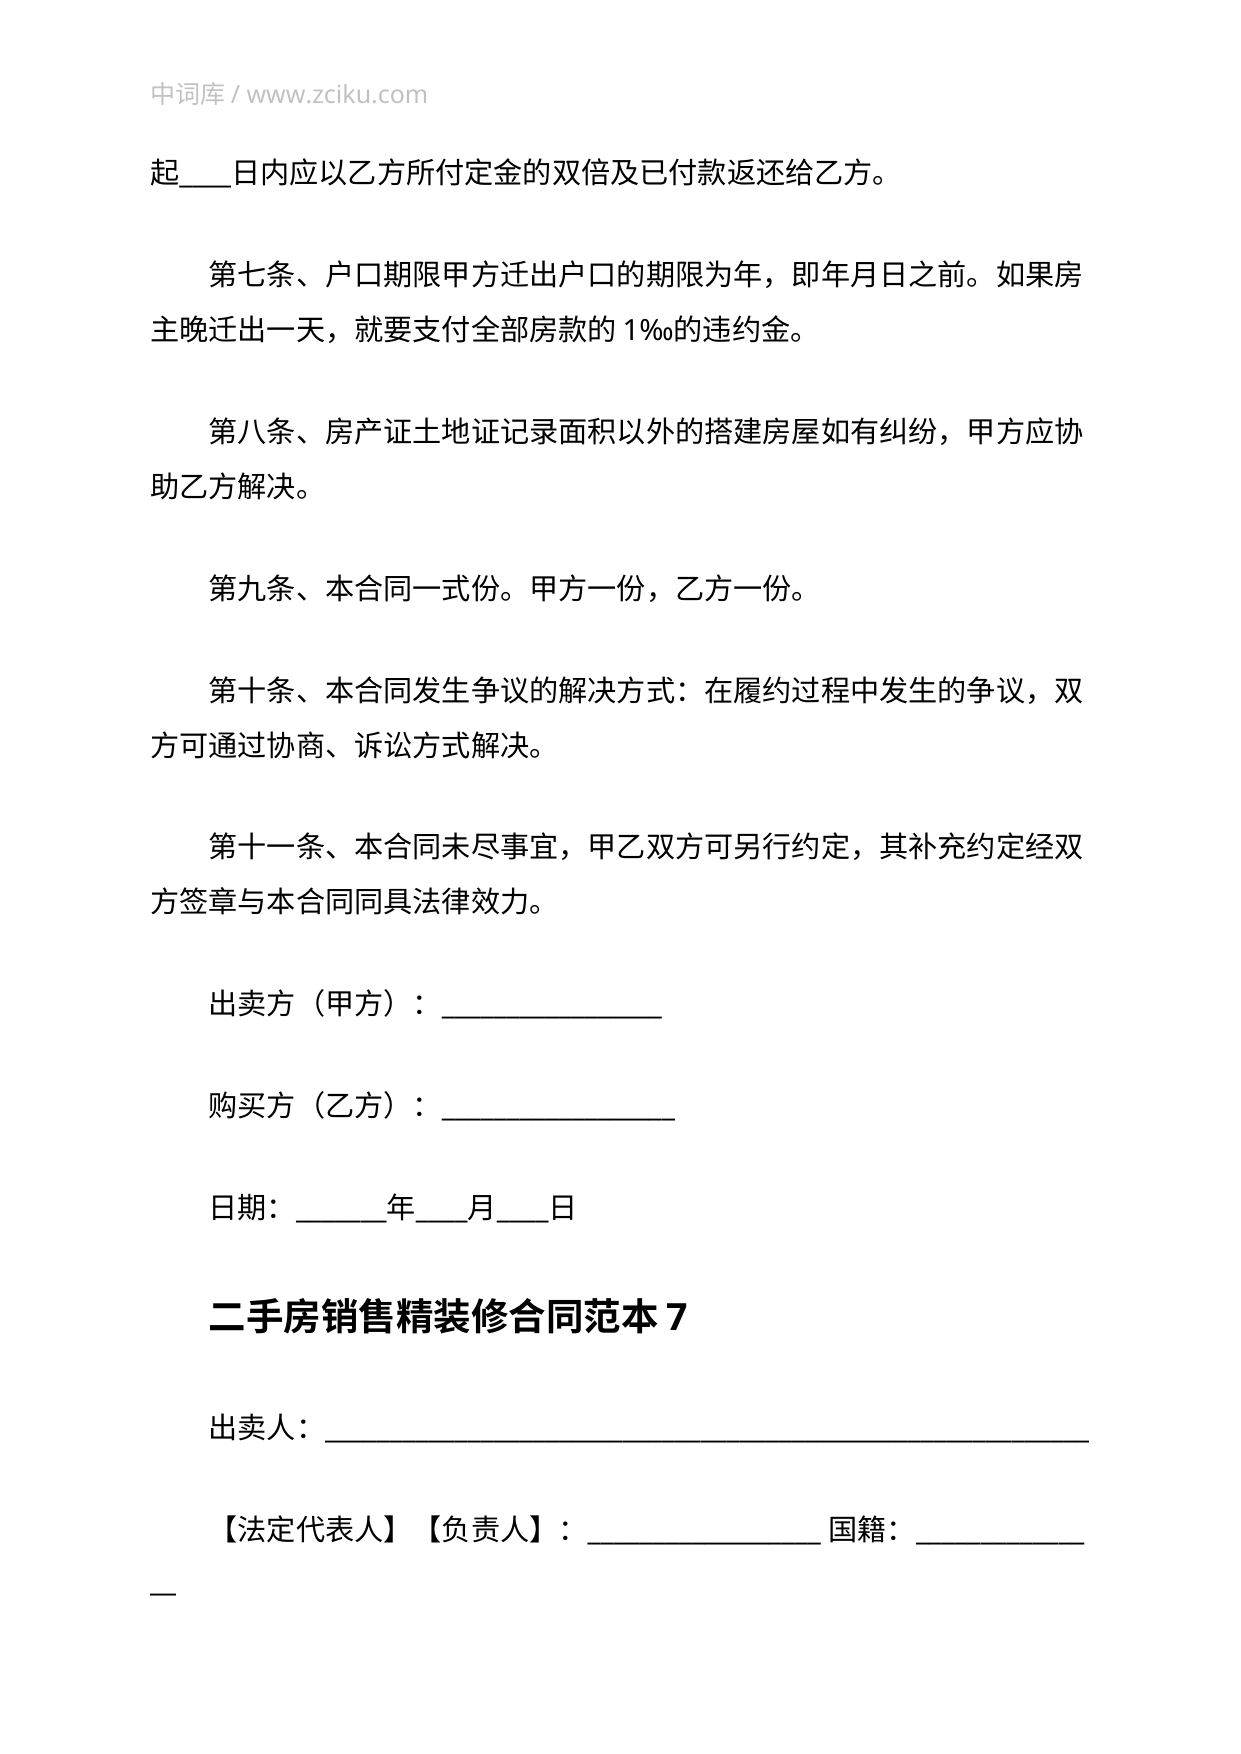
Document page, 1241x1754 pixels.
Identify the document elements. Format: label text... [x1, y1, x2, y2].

text 日期：_______年____月____日 [150, 1184, 1090, 1227]
text 第九条、本合同一式份。甲方一份，乙方一份。 [150, 566, 1090, 608]
text 第十一条、本合同未尽事宜，甲乙双方可另行约定，其补充约定经双方签章与本合同同具法律效力。 [150, 824, 1090, 921]
text 购买方（乙方）：__________________ [150, 1083, 1090, 1125]
text 第十条、本合同发生争议的解决方式：在履约过程中发生的争议，双方可通过协商、诉讼方式解决。 [150, 667, 1090, 764]
text 第七条、户口期限甲方迁出户口的期限为年，即年月日之前。如果房主晚迁出一天，就要支付全部房款的1‰的违约金。 [150, 252, 1090, 349]
text 第八条、房产证土地证记录面积以外的搭建房屋如有纠纷，甲方应协助乙方解决。 [150, 409, 1090, 506]
text 出卖方（甲方）：_________________ [150, 981, 1090, 1023]
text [150, 150, 1090, 192]
text 出卖人：___________________________________________________________ [150, 1404, 1090, 1447]
text 二手房销售精装修合同范本7 [150, 1287, 1090, 1341]
text 【法定代表人】【负责人】：__________________ 国籍：_______________ [150, 1506, 1090, 1600]
